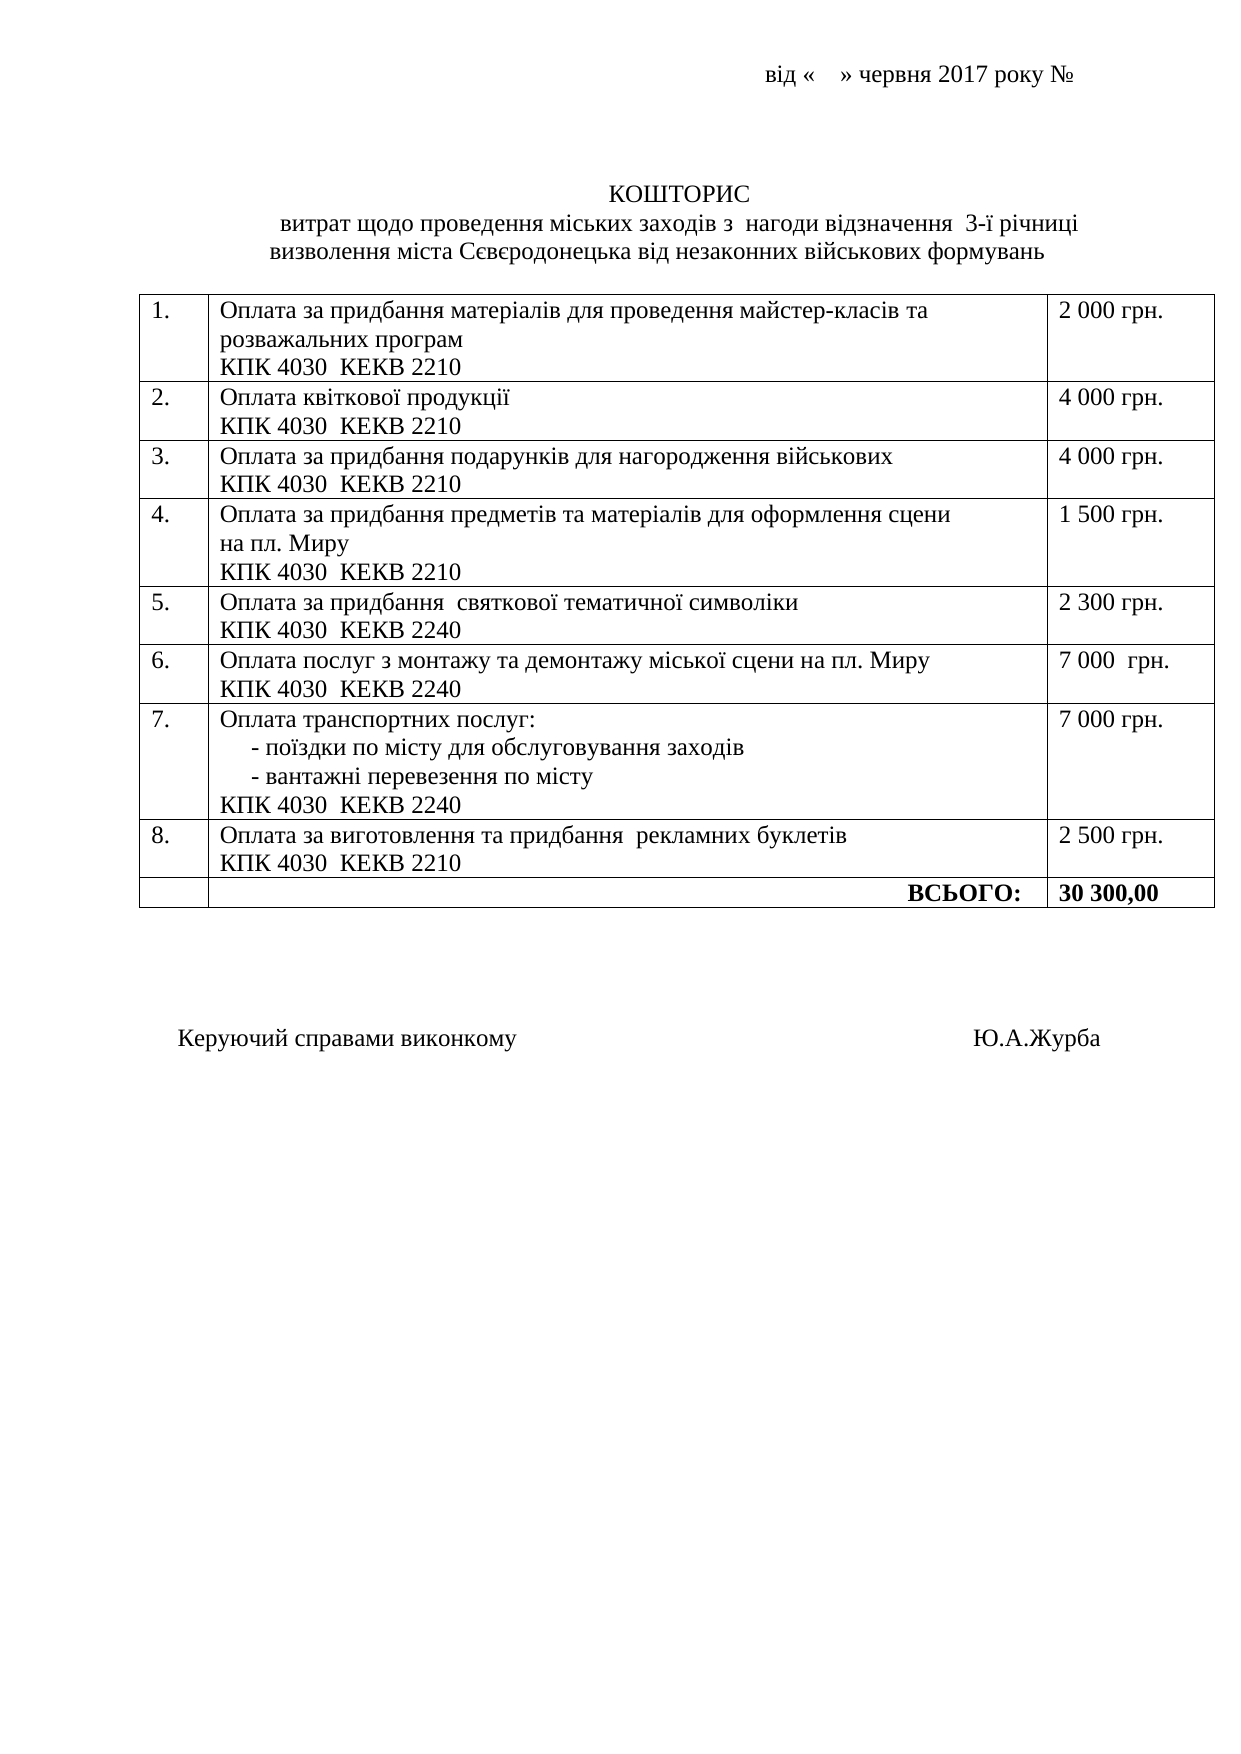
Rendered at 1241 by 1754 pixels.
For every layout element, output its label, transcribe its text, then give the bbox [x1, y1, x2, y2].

table_cell 4 000 грн. [1048, 382, 1214, 440]
table_cell 4 000 грн. [1048, 441, 1214, 498]
table_cell 2 500 грн. [1048, 820, 1214, 877]
table_cell 4. [140, 499, 208, 586]
table_cell ВСЬОГО: [209, 878, 1047, 907]
table_cell 7. [140, 704, 208, 819]
table_cell 1 500 грн. [1048, 499, 1214, 586]
table_cell 3. [140, 441, 208, 498]
table_cell Оплата за придбання святкової тематичної символіки КПК 4030 КЕКВ 2240 [209, 587, 1047, 644]
table_header Оплата за придбання матеріалів для проведення майстер-класів та розважальних програм КПК 4030 КЕКВ 2210 [209, 295, 1047, 381]
text витрат щодо проведення міських заходів з нагоди відзначення 3-ї річниці визволення міста Сєвєродонецька від незаконних військових формувань [177, 208, 1137, 265]
table_cell 8. [140, 820, 208, 877]
table_cell Оплата за придбання предметів та матеріалів для оформлення сцени на пл. Миру КПК 4030 КЕКВ 2210 [209, 499, 1047, 586]
text від « » червня 2017 року № [177, 59, 1152, 88]
table_cell 6. [140, 645, 208, 703]
table_cell Оплата квіткової продукції КПК 4030 КЕКВ 2210 [209, 382, 1047, 440]
table_cell Оплата транспортних послуг: - поїздки по місту для обслуговування заходів - вантажні перевезення по місту КПК 4030 КЕКВ 2240 [209, 704, 1047, 819]
table_cell Оплата послуг з монтажу та демонтажу міської сцени на пл. Миру КПК 4030 КЕКВ 2240 [209, 645, 1047, 703]
table_cell [140, 878, 208, 907]
table_cell Оплата за виготовлення та придбання рекламних буклетів КПК 4030 КЕКВ 2210 [209, 820, 1047, 877]
table_cell 7 000 грн. [1048, 645, 1214, 703]
table_cell 5. [140, 587, 208, 644]
text Керуючий справами виконкому Ю.А.Журба [177, 1023, 1152, 1052]
table_cell 7 000 грн. [1048, 704, 1214, 819]
table_header 1. [140, 295, 208, 381]
table_header 2 000 грн. [1048, 295, 1214, 381]
text КОШТОРИС [207, 179, 1152, 208]
table_cell 2. [140, 382, 208, 440]
table_cell 2 300 грн. [1048, 587, 1214, 644]
table_cell Оплата за придбання подарунків для нагородження військових КПК 4030 КЕКВ 2210 [209, 441, 1047, 498]
table_cell 30 300,00 [1048, 878, 1214, 907]
